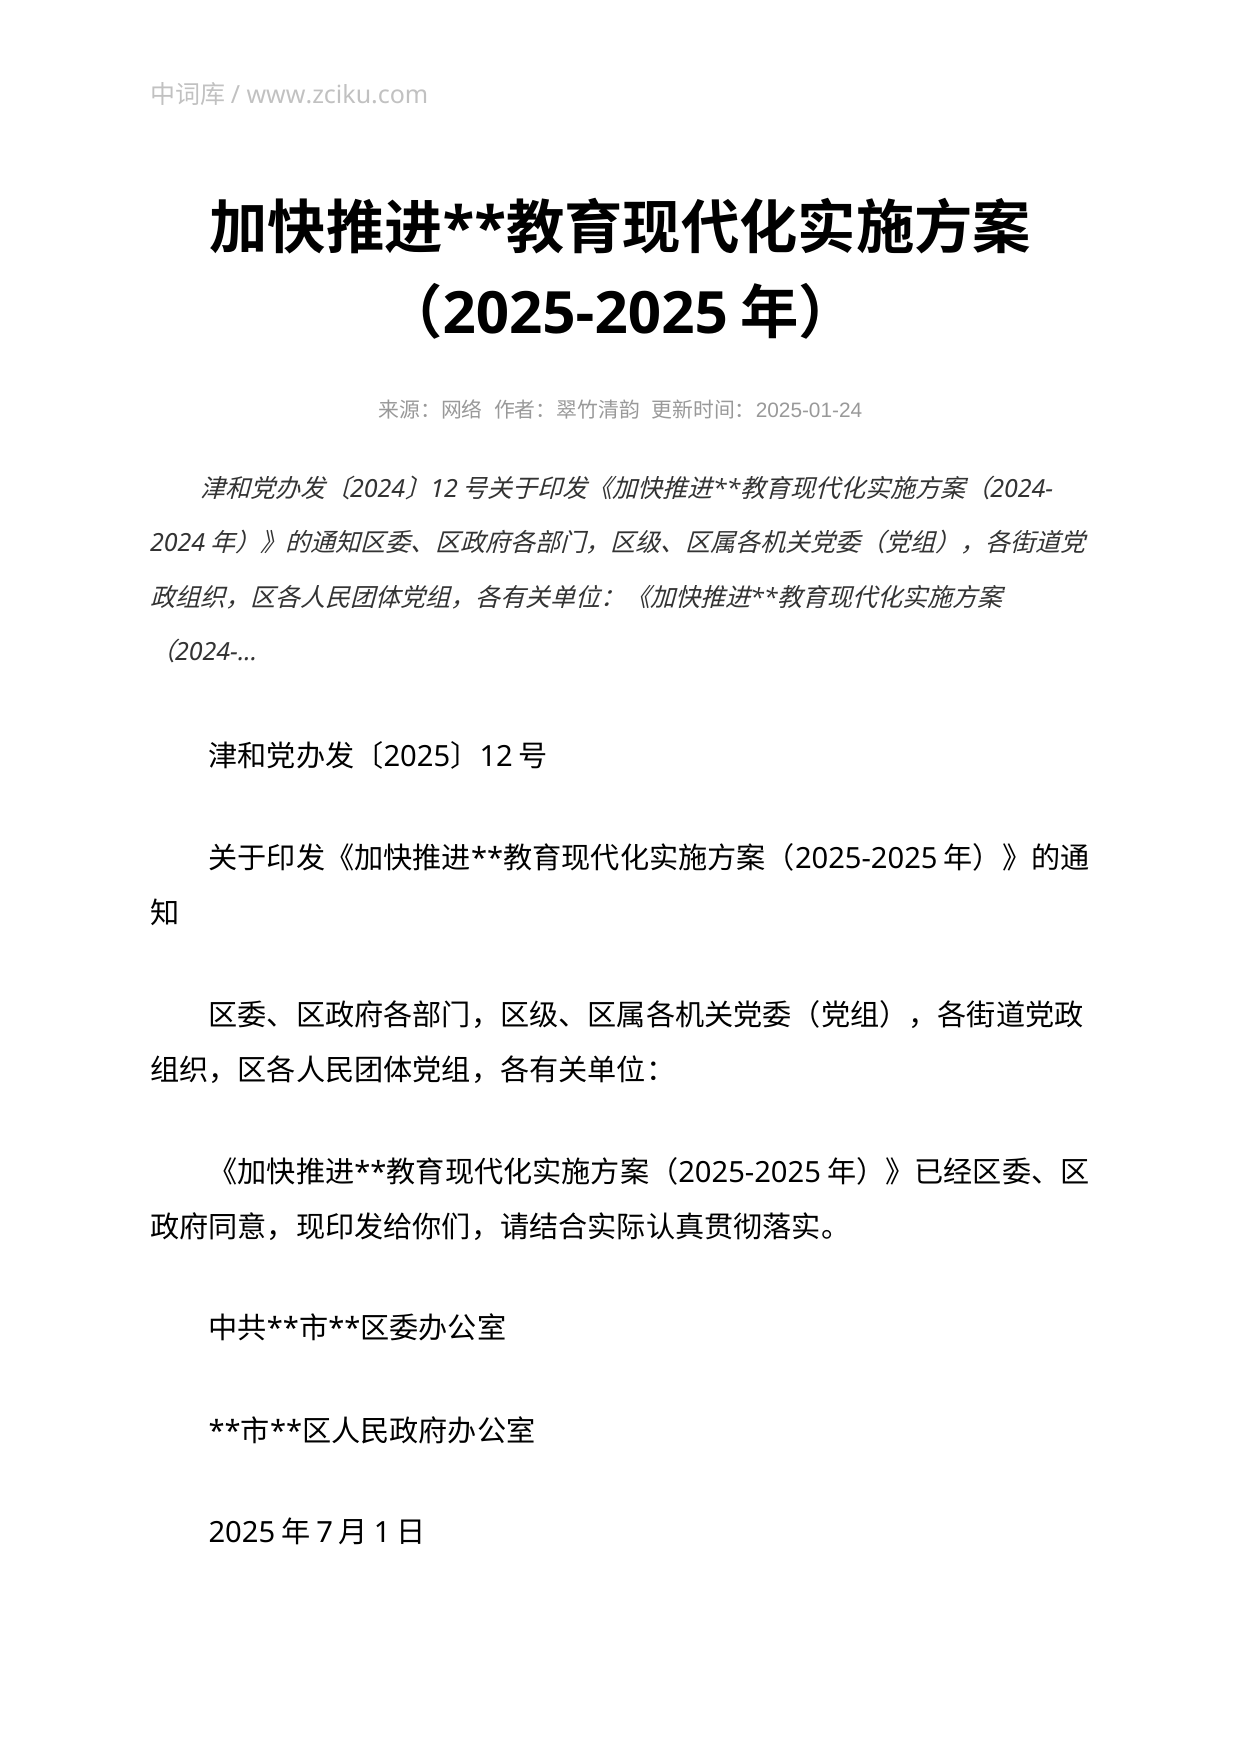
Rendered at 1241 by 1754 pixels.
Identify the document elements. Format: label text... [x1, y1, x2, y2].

text 区委、区政府各部门，区级、区属各机关党委（党组），各街道党政组织，区各人民团体党组，各有关单位： [150, 992, 1090, 1089]
text 津和党办发〔2024〕12号关于印发《加快推进**教育现代化实施方案（2024-2024年）》的通知区委、区政府各部门，区级、区属各机关党委（党组），各街道党政组织，区各人民团体党组，各有关单位：《加快推进**教育现代化实施方案（2024-... [150, 468, 1090, 668]
text 来源：网络 作者：翠竹清韵 更新时间：2025-01-24 [150, 398, 1090, 422]
text 2025年7月1日 [150, 1509, 1090, 1551]
text 关于印发《加快推进**教育现代化实施方案（2025-2025年）》的通知 [150, 835, 1090, 932]
text 中共**市**区委办公室 [150, 1305, 1090, 1347]
text **市**区人民政府办公室 [150, 1407, 1090, 1449]
subtitle 加快推进**教育现代化实施方案（2025-2025年） [150, 181, 1090, 351]
text 《加快推进**教育现代化实施方案（2025-2025年）》已经区委、区政府同意，现印发给你们，请结合实际认真贯彻落实。 [150, 1148, 1090, 1246]
text 津和党办发〔2025〕12号 [150, 733, 1090, 775]
